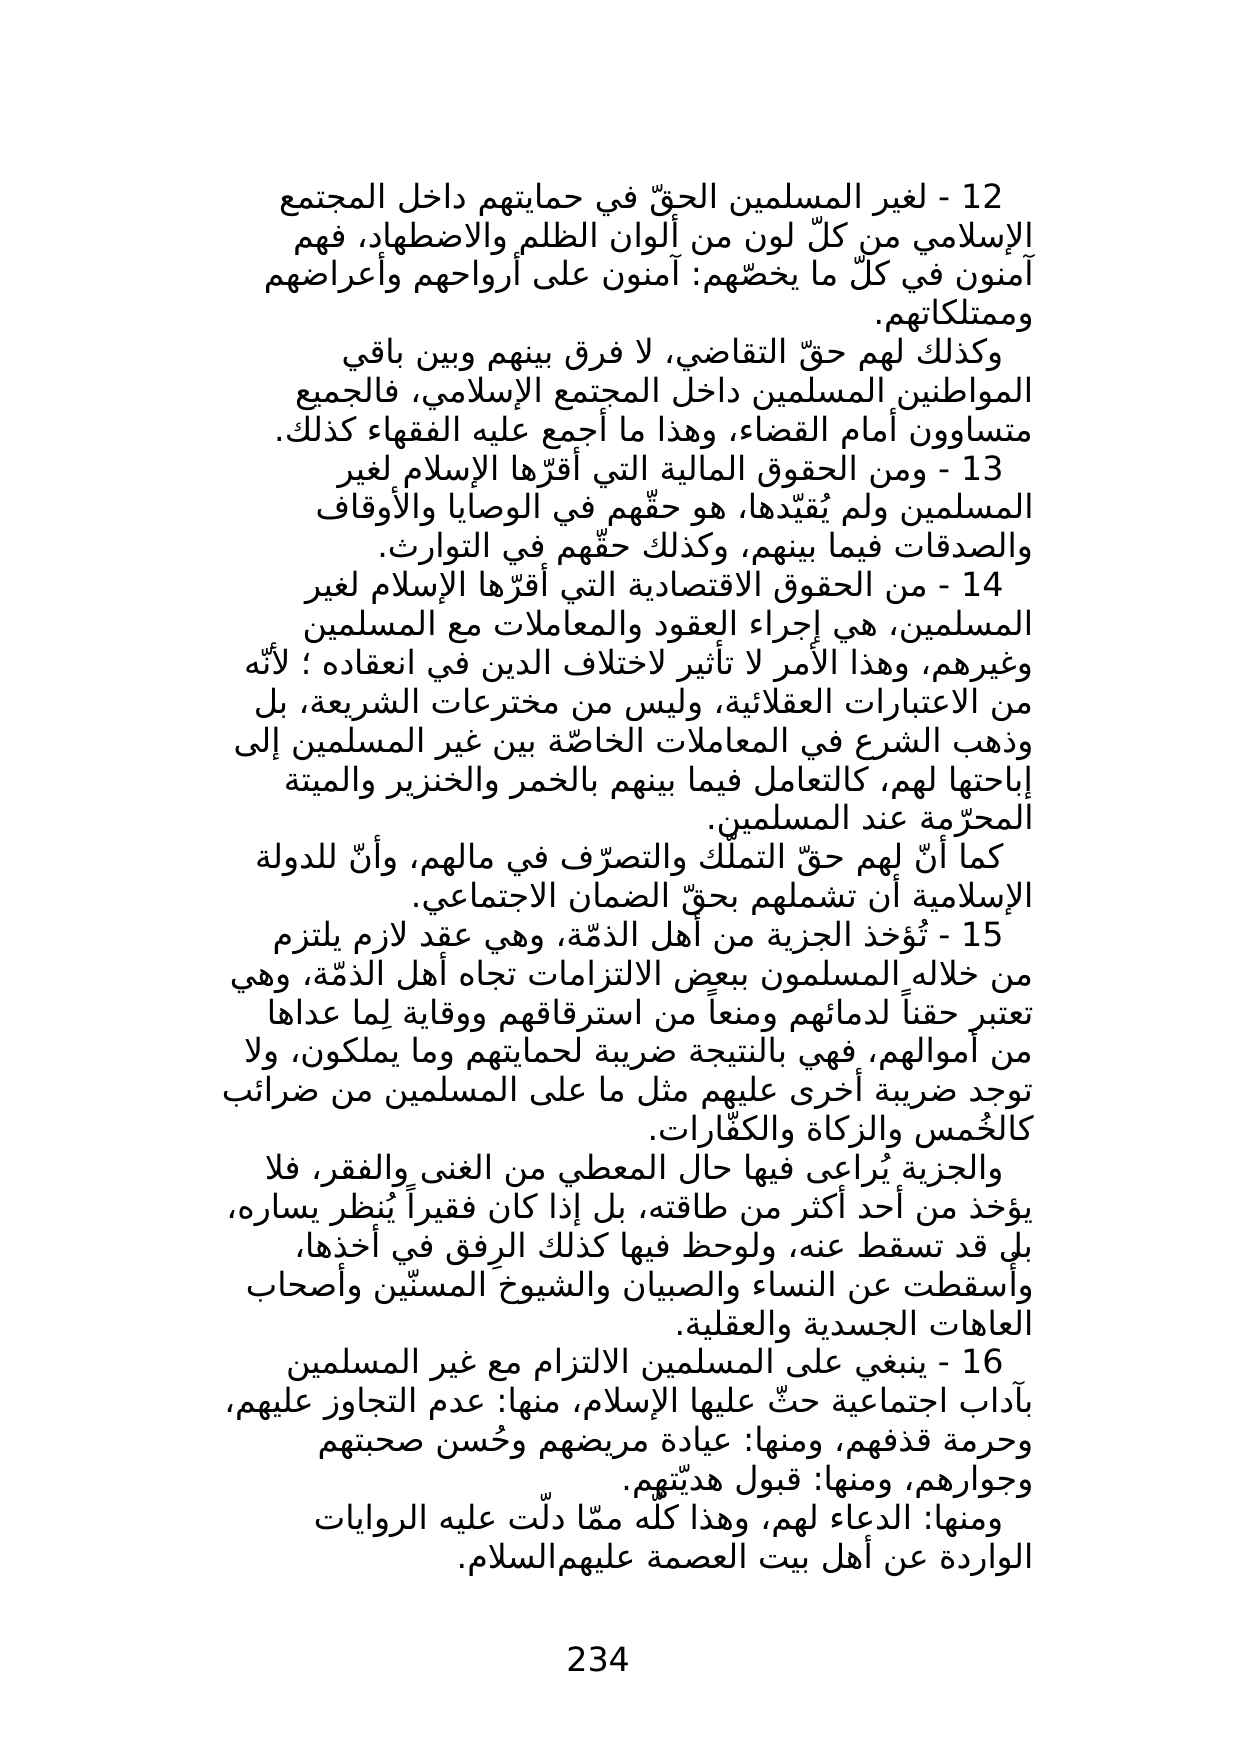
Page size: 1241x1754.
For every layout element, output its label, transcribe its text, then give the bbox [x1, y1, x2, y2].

text والجزية يُراعى فيها حال المعطي من الغنى والفقر، فلا يؤخذ من أحد أكثر من طاقته، بل إذا كان فقيراً يُنظر يساره، بل قد تسقط عنه، ولوحظ فيها كذلك الرِفق في أخذها، وأُسقطت عن النساء والصبيان والشيوخ المسنّين وأصحاب العاهات الجسدية والعقلية. [222, 1148, 1033, 1343]
text وكذلك لهم حقّ التقاضي، لا فرق بينهم وبين باقي المواطنين المسلمين داخل المجتمع الإسلامي، فالجميع متساوون أمام القضاء، وهذا ما أجمع عليه الفقهاء كذلك. [222, 333, 1033, 449]
text 16 - ينبغي على المسلمين الالتزام مع غير المسلمين بآداب اجتماعية حثّ عليها الإسلام، منها: عدم التجاوز عليهم، وحرمة قذفهم، ومنها: عيادة مريضهم وحُسن صحبتهم وجوارهم، ومنها: قبول هديّتهم. [222, 1343, 1033, 1498]
text كما أنّ لهم حقّ التملّك والتصرّف في مالهم، وأنّ للدولة الإسلامية أن تشملهم بحقّ الضمان الاجتماعي. [222, 838, 1033, 915]
text 15 - تُؤخذ الجزية من أهل الذمّة، وهي عقد لازم يلتزم من خلاله المسلمون ببعض الالتزامات تجاه أهل الذمّة، وهي تعتبر حقناً لدمائهم ومنعاً من استرقاقهم ووقاية لِما عداها من أموالهم، فهي بالنتيجة ضريبة لحمايتهم وما يملكون، ولا توجد ضريبة أخرى عليهم مثل ما على المسلمين من ضرائب كالخُمس والزكاة والكفّارات. [222, 915, 1033, 1148]
text 14 - من الحقوق الاقتصادية التي أقرّها الإسلام لغير المسلمين، هي إجراء العقود والمعاملات مع المسلمين وغيرهم، وهذا الأمر لا تأثير لاختلاف الدين في انعقاده ؛ لأنّه من الاعتبارات العقلائية، وليس من مخترعات الشريعة، بل وذهب الشرع في المعاملات الخاصّة بين غير المسلمين إلى إباحتها لهم، كالتعامل فيما بينهم بالخمر والخنزير والميتة المحرّمة عند المسلمين. [222, 566, 1033, 838]
text ومنها: الدعاء لهم، وهذا كلّه ممّا دلّت عليه الروايات الواردة عن أهل بيت العصمة عليهم‌السلام. [222, 1498, 1033, 1576]
text 13 - ومن الحقوق المالية التي أقرّها الإسلام لغير المسلمين ولم يُقيّدها، هو حقّهم في الوصايا والأوقاف والصدقات فيما بينهم، وكذلك حقّهم في التوارث. [222, 449, 1033, 566]
text 12 - لغير المسلمين الحقّ في حمايتهم داخل المجتمع الإسلامي من كلّ لون من ألوان الظلم والاضطهاد، فهم آمنون في كلّ ما يخصّهم: آمنون على أرواحهم وأعراضهم وممتلكاتهم. [222, 177, 1033, 333]
